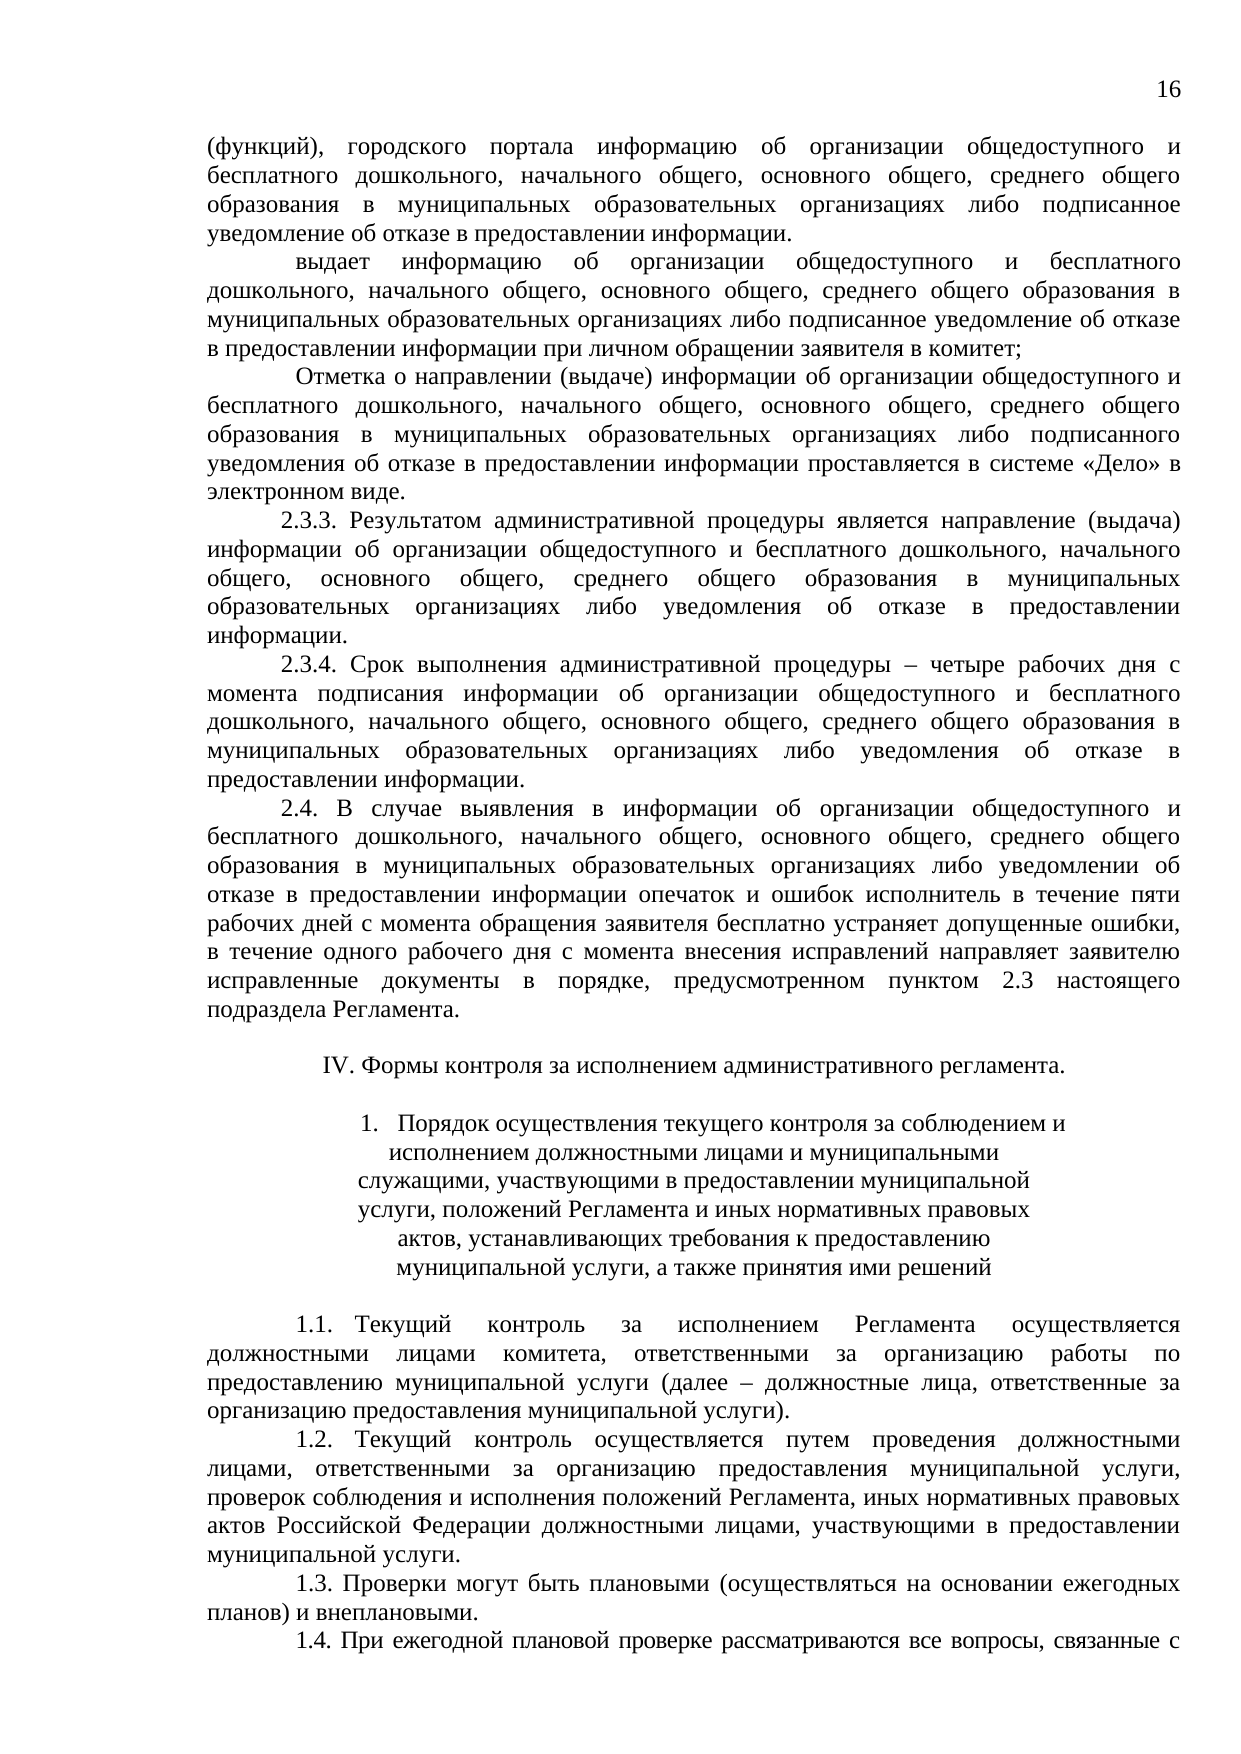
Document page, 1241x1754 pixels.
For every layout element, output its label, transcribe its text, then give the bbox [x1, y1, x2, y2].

text муниципальной услуги, а также принятия ими решений [207, 1252, 1181, 1281]
text исполнением должностными лицами и муниципальными [207, 1137, 1181, 1166]
text служащими, участвующими в предоставлении муниципальной [207, 1166, 1181, 1194]
text выдает информацию об организации общедоступного и бесплатного дошкольного, начального общего, основного общего, среднего общего образования в муниципальных образовательных организациях либо подписанное уведомление об отказе в предоставлении информации при личном обращении заявителя в комитет; [207, 246, 1181, 361]
text 1.2. Текущий контроль осуществляется путем проведения должностными лицами, ответственными за организацию предоставления муниципальной услуги, проверок соблюдения и исполнения положений Регламента, иных нормативных правовых актов Российской Федерации должностными лицами, участвующими в предоставлении муниципальной услуги. [207, 1424, 1181, 1568]
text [207, 131, 1181, 246]
text услуги, положений Регламента и иных нормативных правовых [207, 1194, 1181, 1223]
text Отметка о направлении (выдаче) информации об организации общедоступного и бесплатного дошкольного, начального общего, основного общего, среднего общего образования в муниципальных образовательных организациях либо подписанного уведомления об отказе в предоставлении информации проставляется в системе «Дело» в электронном виде. [207, 361, 1181, 505]
text актов, устанавливающих требования к предоставлению [207, 1223, 1181, 1252]
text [207, 1626, 1181, 1654]
text 1.1. Текущий контроль за исполнением Регламента осуществляется должностными лицами комитета, ответственными за организацию работы по предоставлению муниципальной услуги (далее – должностные лица, ответственные за организацию предоставления муниципальной услуги). [207, 1309, 1181, 1424]
text 2.4. В случае выявления в информации об организации общедоступного и бесплатного дошкольного, начального общего, основного общего, среднего общего образования в муниципальных образовательных организациях либо уведомлении об отказе в предоставлении информации опечаток и ошибок исполнитель в течение пяти рабочих дней с момента обращения заявителя бесплатно устраняет допущенные ошибки, в течение одного рабочего дня с момента внесения исправлений направляет заявителю исправленные документы в порядке, предусмотренном пунктом 2.3 настоящего подраздела Регламента. [207, 793, 1181, 1023]
list Порядок осуществления текущего контроля за соблюдением и [244, 1108, 1181, 1137]
text IV. Формы контроля за исполнением административного регламента. [207, 1051, 1181, 1079]
text 2.3.3. Результатом административной процедуры является направление (выдача) информации об организации общедоступного и бесплатного дошкольного, начального общего, основного общего, среднего общего образования в муниципальных образовательных организациях либо уведомления об отказе в предоставлении информации. [207, 505, 1181, 649]
text 2.3.4. Срок выполнения административной процедуры – четыре рабочих дня с момента подписания информации об организации общедоступного и бесплатного дошкольного, начального общего, основного общего, среднего общего образования в муниципальных образовательных организациях либо уведомления об отказе в предоставлении информации. [207, 649, 1181, 793]
text 1.3. Проверки могут быть плановыми (осуществляться на основании ежегодных планов) и внеплановыми. [207, 1568, 1181, 1626]
